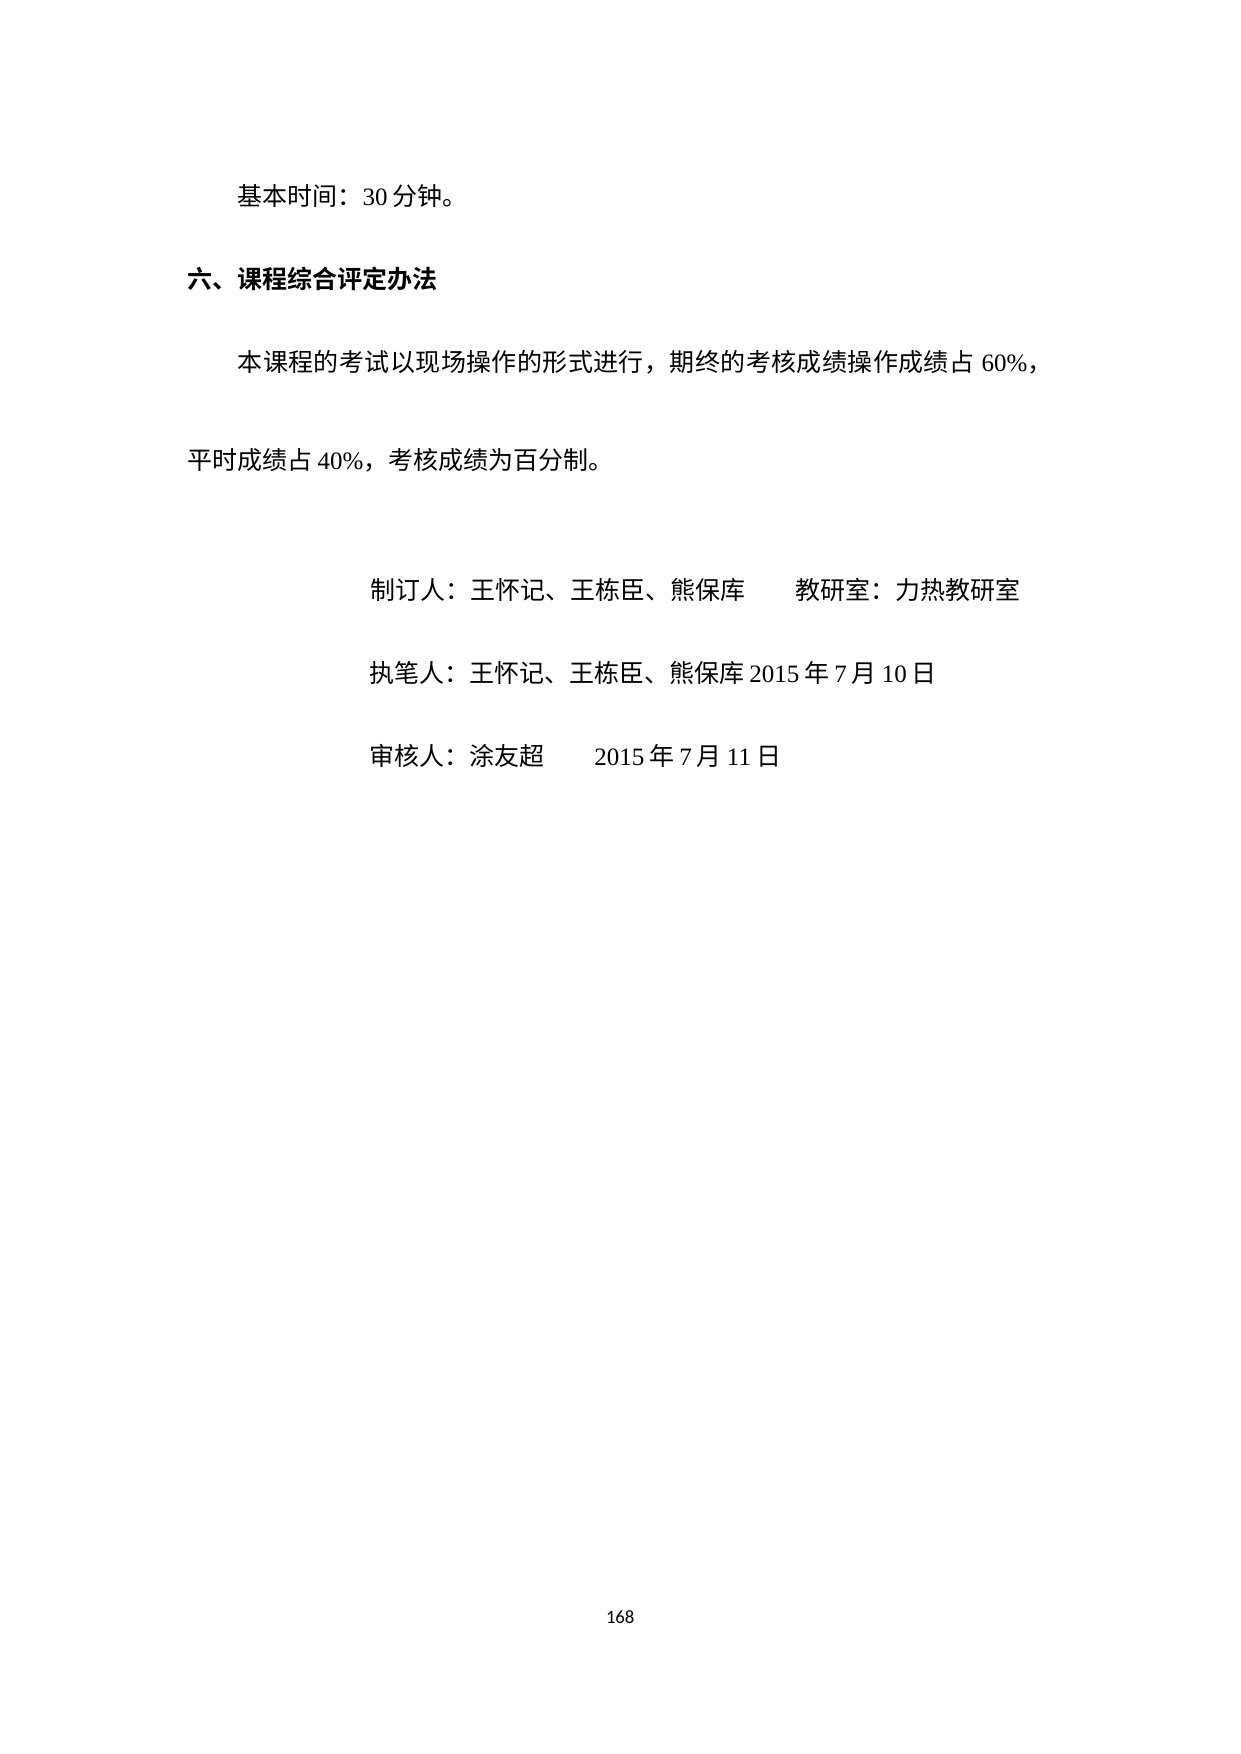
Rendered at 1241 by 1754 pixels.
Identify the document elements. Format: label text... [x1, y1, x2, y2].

text 本课程的考试以现场操作的形式进行，期终的考核成绩操作成绩占60%，平时成绩占40%，考核成绩为百分制。 [187, 328, 1053, 491]
text 制订人：王怀记、王栋臣、熊保库 教研室：力热教研室 [187, 556, 1053, 621]
text 审核人：涂友超 2015年7月11日 [236, 722, 1053, 787]
text 基本时间：30分钟。 [187, 162, 1053, 227]
text 执笔人：王怀记、王栋臣、熊保库2015年7月10日 [236, 639, 1053, 704]
text 六、课程综合评定办法 [187, 245, 1053, 310]
